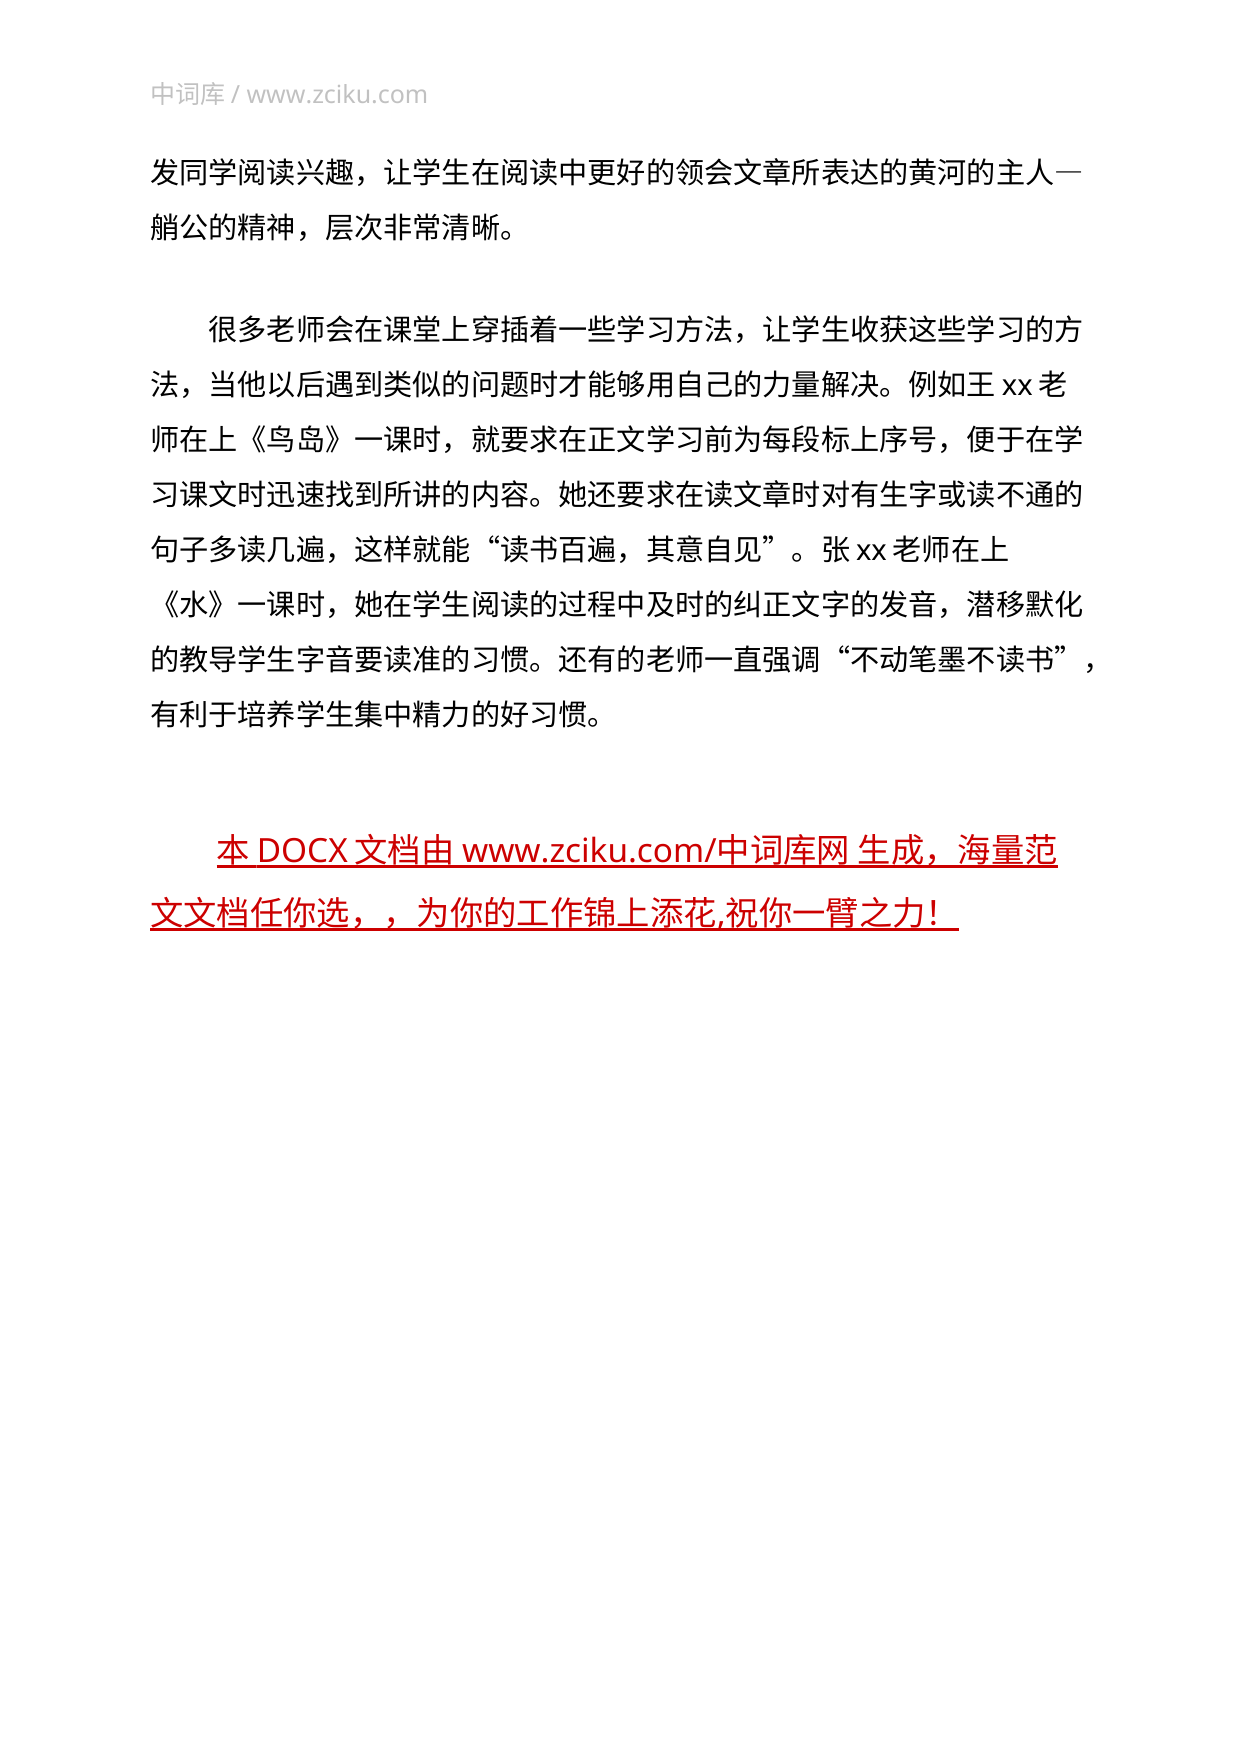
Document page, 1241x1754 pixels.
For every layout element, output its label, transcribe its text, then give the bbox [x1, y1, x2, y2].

text 本DOCX文档由 www.zciku.com/中词库网 生成，海量范文文档任你选，，为你的工作锦上添花,祝你一臂之力！ [150, 824, 1090, 935]
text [150, 150, 1090, 247]
text 很多老师会在课堂上穿插着一些学习方法，让学生收获这些学习的方法，当他以后遇到类似的问题时才能够用自己的力量解决。例如王xx老师在上《鸟岛》一课时，就要求在正文学习前为每段标上序号，便于在学习课文时迅速找到所讲的内容。她还要求在读文章时对有生字或读不通的句子多读几遍，这样就能“读书百遍，其意自见”。张xx老师在上《水》一课时，她在学生阅读的过程中及时的纠正文字的发音，潜移默化的教导学生字音要读准的习惯。还有的老师一直强调“不动笔墨不读书”，有利于培养学生集中精力的好习惯。 [150, 307, 1090, 733]
